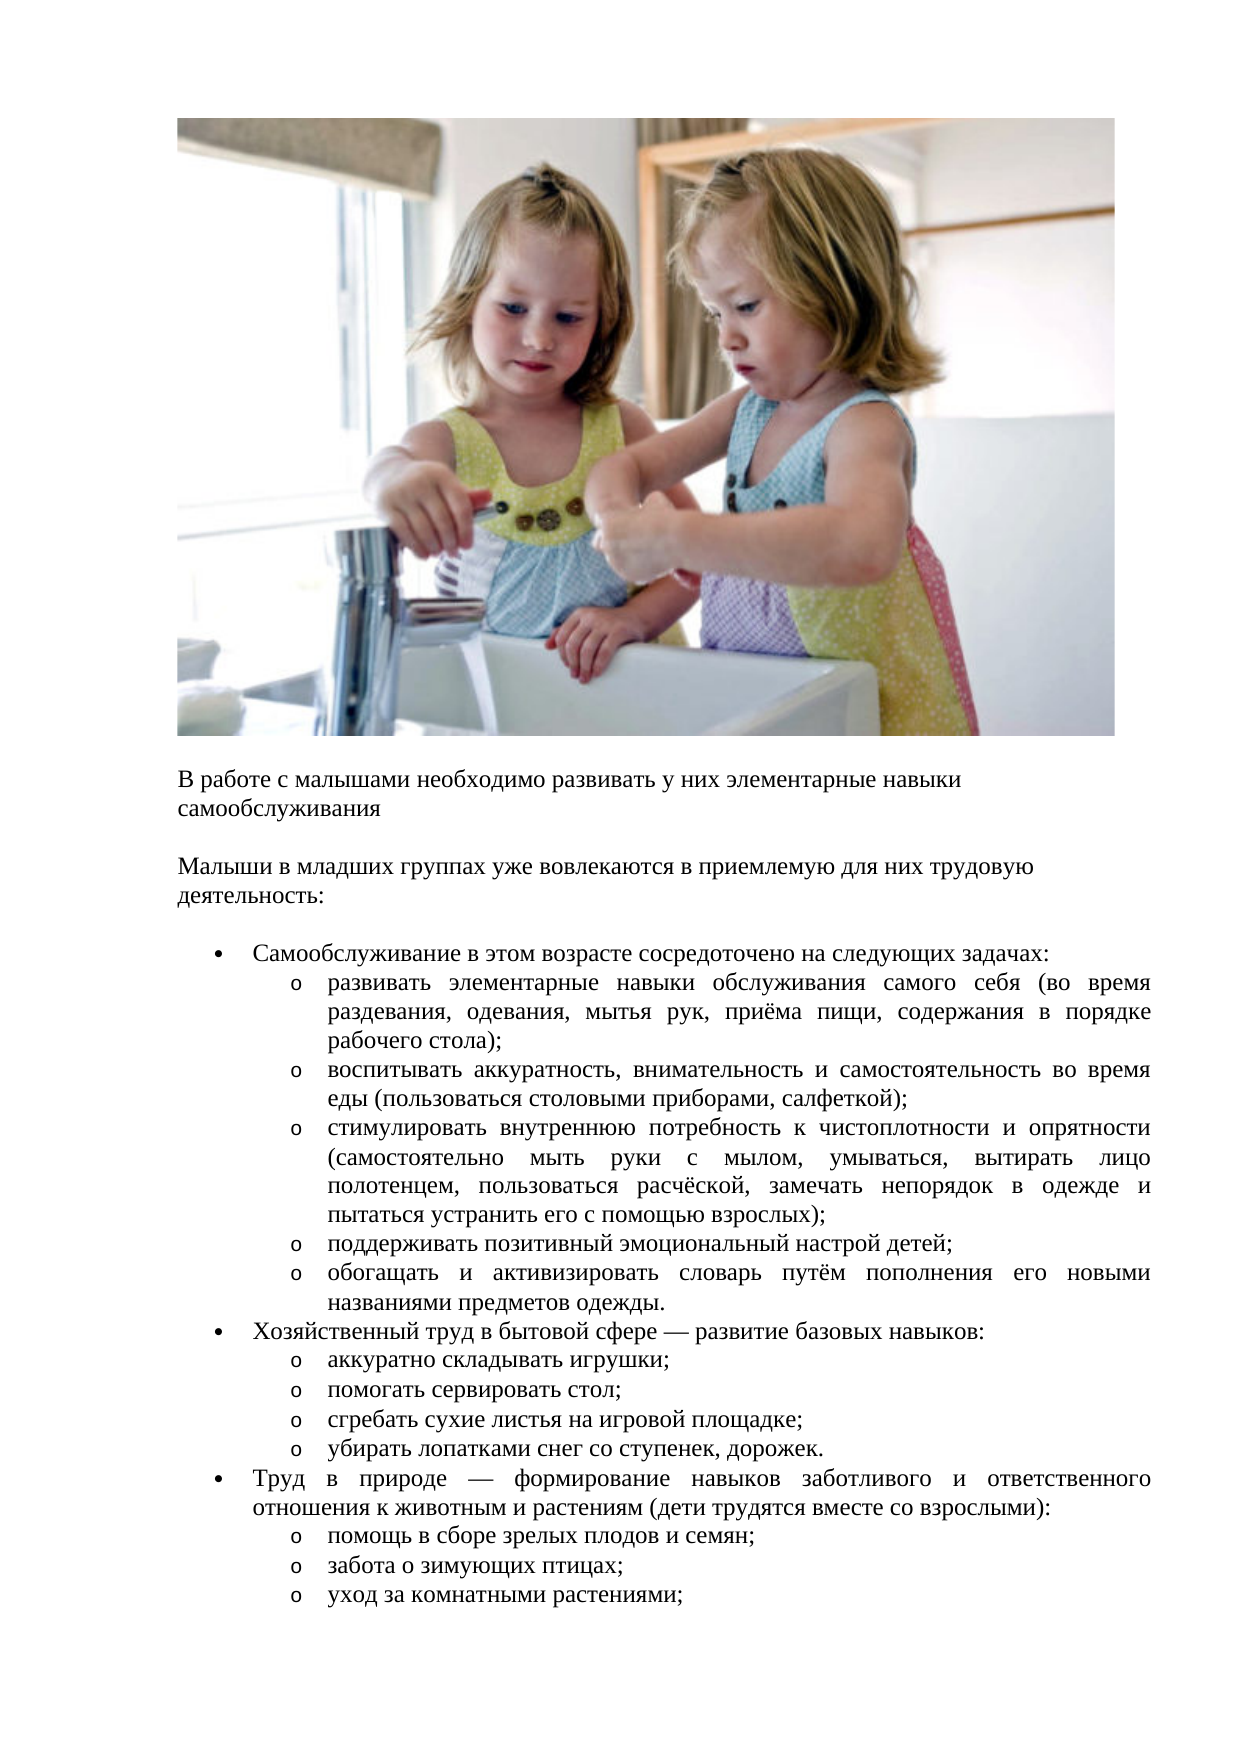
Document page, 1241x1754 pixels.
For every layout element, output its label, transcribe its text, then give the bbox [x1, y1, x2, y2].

text Малыши в младших группах уже вовлекаются в приемлемую для них трудовую деятельность: [177, 851, 1152, 909]
list Труд в природе — формирование навыков заботливого и ответственного отношения к животным и растениям (дети трудятся вместе со взрослыми): [215, 1463, 1152, 1520]
list обогащать и активизировать словарь путём пополнения его новыми названиями предметов одежды. [290, 1257, 1152, 1316]
list воспитывать аккуратность, внимательность и самостоятельность во время еды (пользоваться столовыми приборами, салфеткой); [290, 1054, 1152, 1112]
list помощь в сборе зрелых плодов и семян; [290, 1520, 1152, 1550]
list Самообслуживание в этом возрасте сосредоточено на следующих задачах: [215, 938, 1152, 967]
picture [177, 118, 1115, 736]
list стимулировать внутреннюю потребность к чистоплотности и опрятности (самостоятельно мыть руки с мылом, умываться, вытирать лицо полотенцем, пользоваться расчёской, замечать непорядок в одежде и пытаться устранить его с помощью взрослых); [290, 1112, 1152, 1228]
list аккуратно складывать игрушки; [290, 1344, 1152, 1374]
text В работе с малышами необходимо развивать у них элементарные навыки самообслуживания [177, 764, 1152, 822]
list поддерживать позитивный эмоциональный настрой детей; [290, 1228, 1152, 1257]
list уход за комнатными растениями; [290, 1579, 1152, 1609]
list развивать элементарные навыки обслуживания самого себя (во время раздевания, одевания, мытья рук, приёма пищи, содержания в порядке рабочего стола); [290, 967, 1152, 1054]
list Хозяйственный труд в бытовой сфере — развитие базовых навыков: [215, 1316, 1152, 1344]
list убирать лопатками снег со ступенек, дорожек. [290, 1433, 1152, 1463]
list помогать сервировать стол; [290, 1374, 1152, 1404]
list сгребать сухие листья на игровой площадке; [290, 1404, 1152, 1433]
list забота о зимующих птицах; [290, 1550, 1152, 1579]
